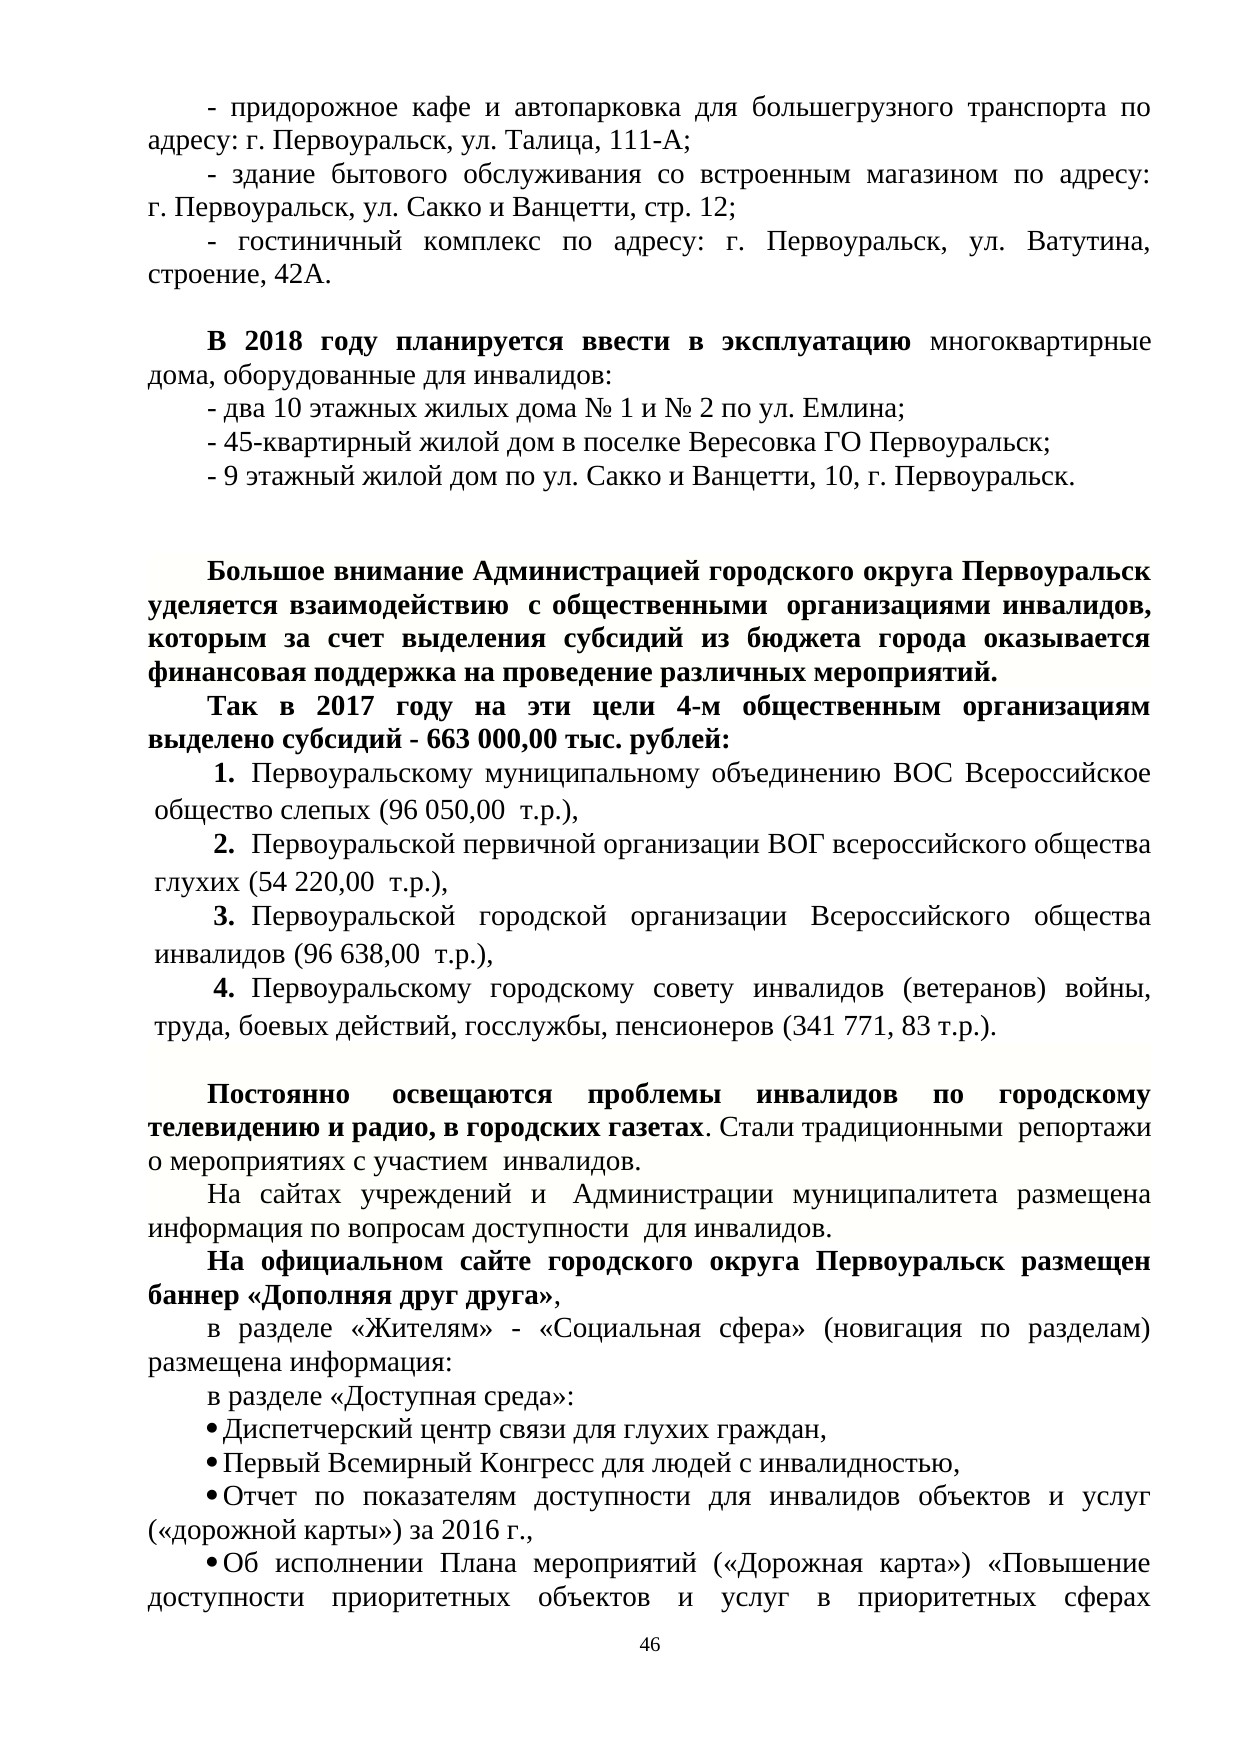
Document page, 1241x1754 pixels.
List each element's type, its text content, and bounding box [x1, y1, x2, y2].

list Первоуральскому городскому совету инвалидов (ветеранов) войны, труда, боевых действий, госслужбы, пенсионеров (341 771, 83 т.р.). [154, 970, 1152, 1042]
text На сайтах учреждений и Администрации муниципалитета размещена информация по вопросам доступности для инвалидов. [148, 1176, 1152, 1243]
text Большое внимание Администрацией городского округа Первоуральск уделяется взаимодействию с общественными организациями инвалидов, которым за счет выделения субсидий из бюджета города оказывается финансовая поддержка на проведение различных мероприятий. [148, 553, 1152, 688]
text - два 10 этажных жилых дома № 1 и № 2 по ул. Емлина; [148, 391, 1152, 424]
text - 9 этажный жилой дом по ул. Сакко и Ванцетти, 10, г. Первоуральск. [148, 458, 1152, 491]
list Первоуральской городской организации Всероссийского общества инвалидов (96 638,00 т.р.), [154, 898, 1152, 970]
text - придорожное кафе и автопарковка для большегрузного транспорта по адресу: г. Первоуральск, ул. Талица, 111-А; [148, 89, 1152, 156]
list Первый Всемирный Конгресс для людей с инвалидностью, | [148, 1445, 1152, 1478]
list Диспетчерский центр связи для глухих граждан, | [148, 1411, 1152, 1445]
text - 45-квартирный жилой дом в поселке Вересовка ГО Первоуральск; [148, 424, 1152, 458]
text Постоянно освещаются проблемы инвалидов по городскому телевидению и радио, в городских газетах. Стали традиционными репортажи о мероприятиях с участием инвалидов. [148, 1076, 1152, 1176]
text - здание бытового обслуживания со встроенным магазином по адресу: г. Первоуральск, ул. Сакко и Ванцетти, стр. 12; [148, 156, 1152, 223]
list Отчет по показателям доступности для инвалидов объектов и услуг («дорожной карты») за 2016 г., | [148, 1478, 1152, 1546]
list Первоуральской первичной организации ВОГ всероссийского общества глухих (54 220,00 т.р.), [154, 827, 1152, 898]
text - гостиничный комплекс по адресу: г. Первоуральск, ул. Ватутина, строение, 42А. [148, 223, 1152, 290]
text в разделе «Жителям» - «Социальная сфера» (новигация по разделам) размещена информация: [148, 1311, 1152, 1378]
text в разделе «Доступная среда»: [148, 1378, 1152, 1411]
text Так в 2017 году на эти цели 4-м общественным организациям выделено субсидий - 663 000,00 тыс. рублей: [148, 688, 1152, 755]
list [148, 1546, 1152, 1613]
list Первоуральскому муниципальному объединению ВОС Всероссийское общество слепых (96 050,00 т.р.), [154, 755, 1152, 827]
text В 2018 году планируется ввести в эксплуатацию многоквартирные дома, оборудованные для инвалидов: [148, 323, 1152, 391]
text На официальном сайте городского округа Первоуральск размещен баннер «Дополняя друг друга», [148, 1243, 1152, 1311]
